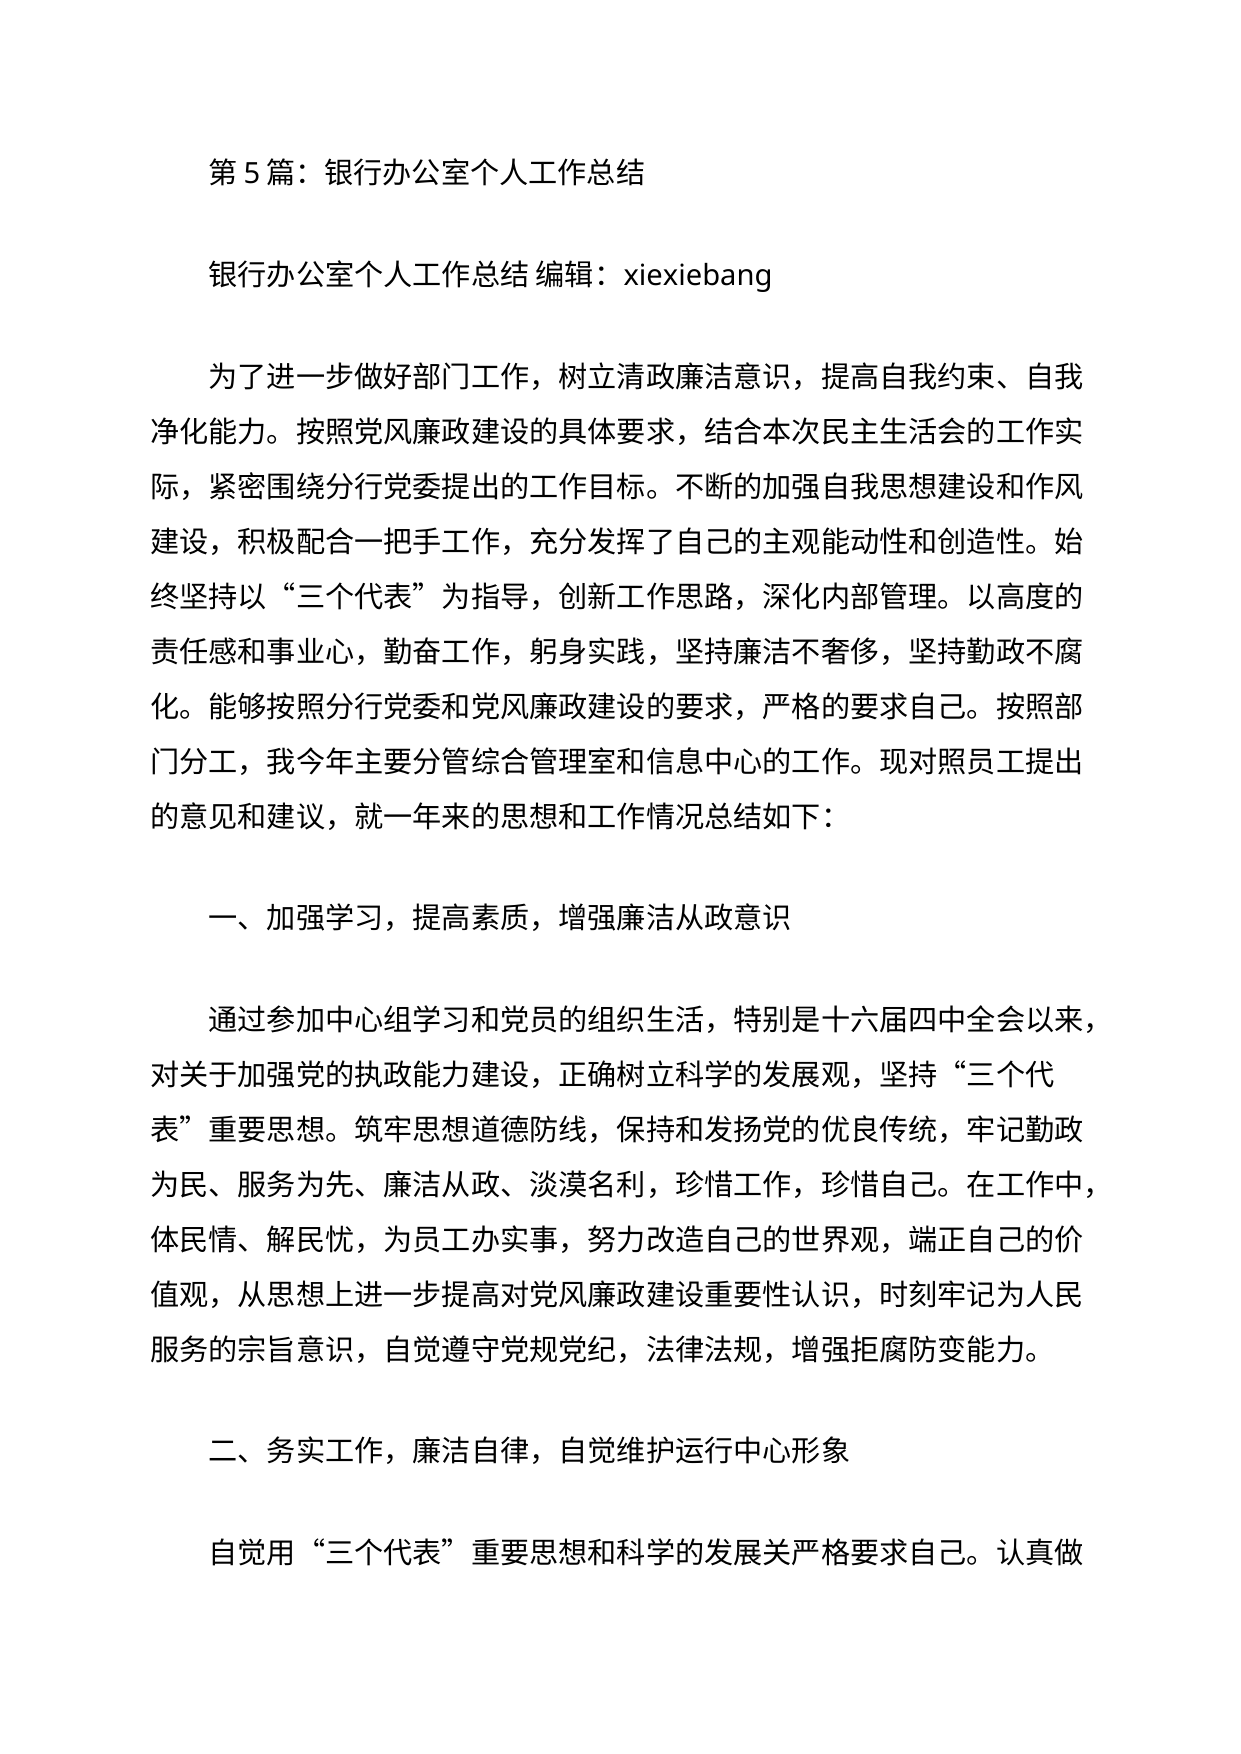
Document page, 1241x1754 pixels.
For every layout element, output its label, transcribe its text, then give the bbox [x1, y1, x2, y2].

text 第5篇：银行办公室个人工作总结 [150, 150, 1090, 192]
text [150, 1529, 1090, 1572]
text 二、务实工作，廉洁自律，自觉维护运行中心形象 [150, 1428, 1090, 1470]
text 通过参加中心组学习和党员的组织生活，特别是十六届四中全会以来，对关于加强党的执政能力建设，正确树立科学的发展观，坚持“三个代表”重要思想。筑牢思想道德防线，保持和发扬党的优良传统，牢记勤政为民、服务为先、廉洁从政、淡漠名利，珍惜工作，珍惜自己。在工作中，体民情、解民忧，为员工办实事，努力改造自己的世界观，端正自己的价值观，从思想上进一步提高对党风廉政建设重要性认识，时刻牢记为人民服务的宗旨意识，自觉遵守党规党纪，法律法规，增强拒腐防变能力。 [150, 997, 1090, 1368]
text 一、加强学习，提高素质，增强廉洁从政意识 [150, 895, 1090, 937]
text 银行办公室个人工作总结 编辑：xiexiebang [150, 252, 1090, 294]
text 为了进一步做好部门工作，树立清政廉洁意识，提高自我约束、自我净化能力。按照党风廉政建设的具体要求，结合本次民主生活会的工作实际，紧密围绕分行党委提出的工作目标。不断的加强自我思想建设和作风建设，积极配合一把手工作，充分发挥了自己的主观能动性和创造性。始终坚持以“三个代表”为指导，创新工作思路，深化内部管理。以高度的责任感和事业心，勤奋工作，躬身实践，坚持廉洁不奢侈，坚持勤政不腐化。能够按照分行党委和党风廉政建设的要求，严格的要求自己。按照部门分工，我今年主要分管综合管理室和信息中心的工作。现对照员工提出的意见和建议，就一年来的思想和工作情况总结如下： [150, 354, 1090, 835]
